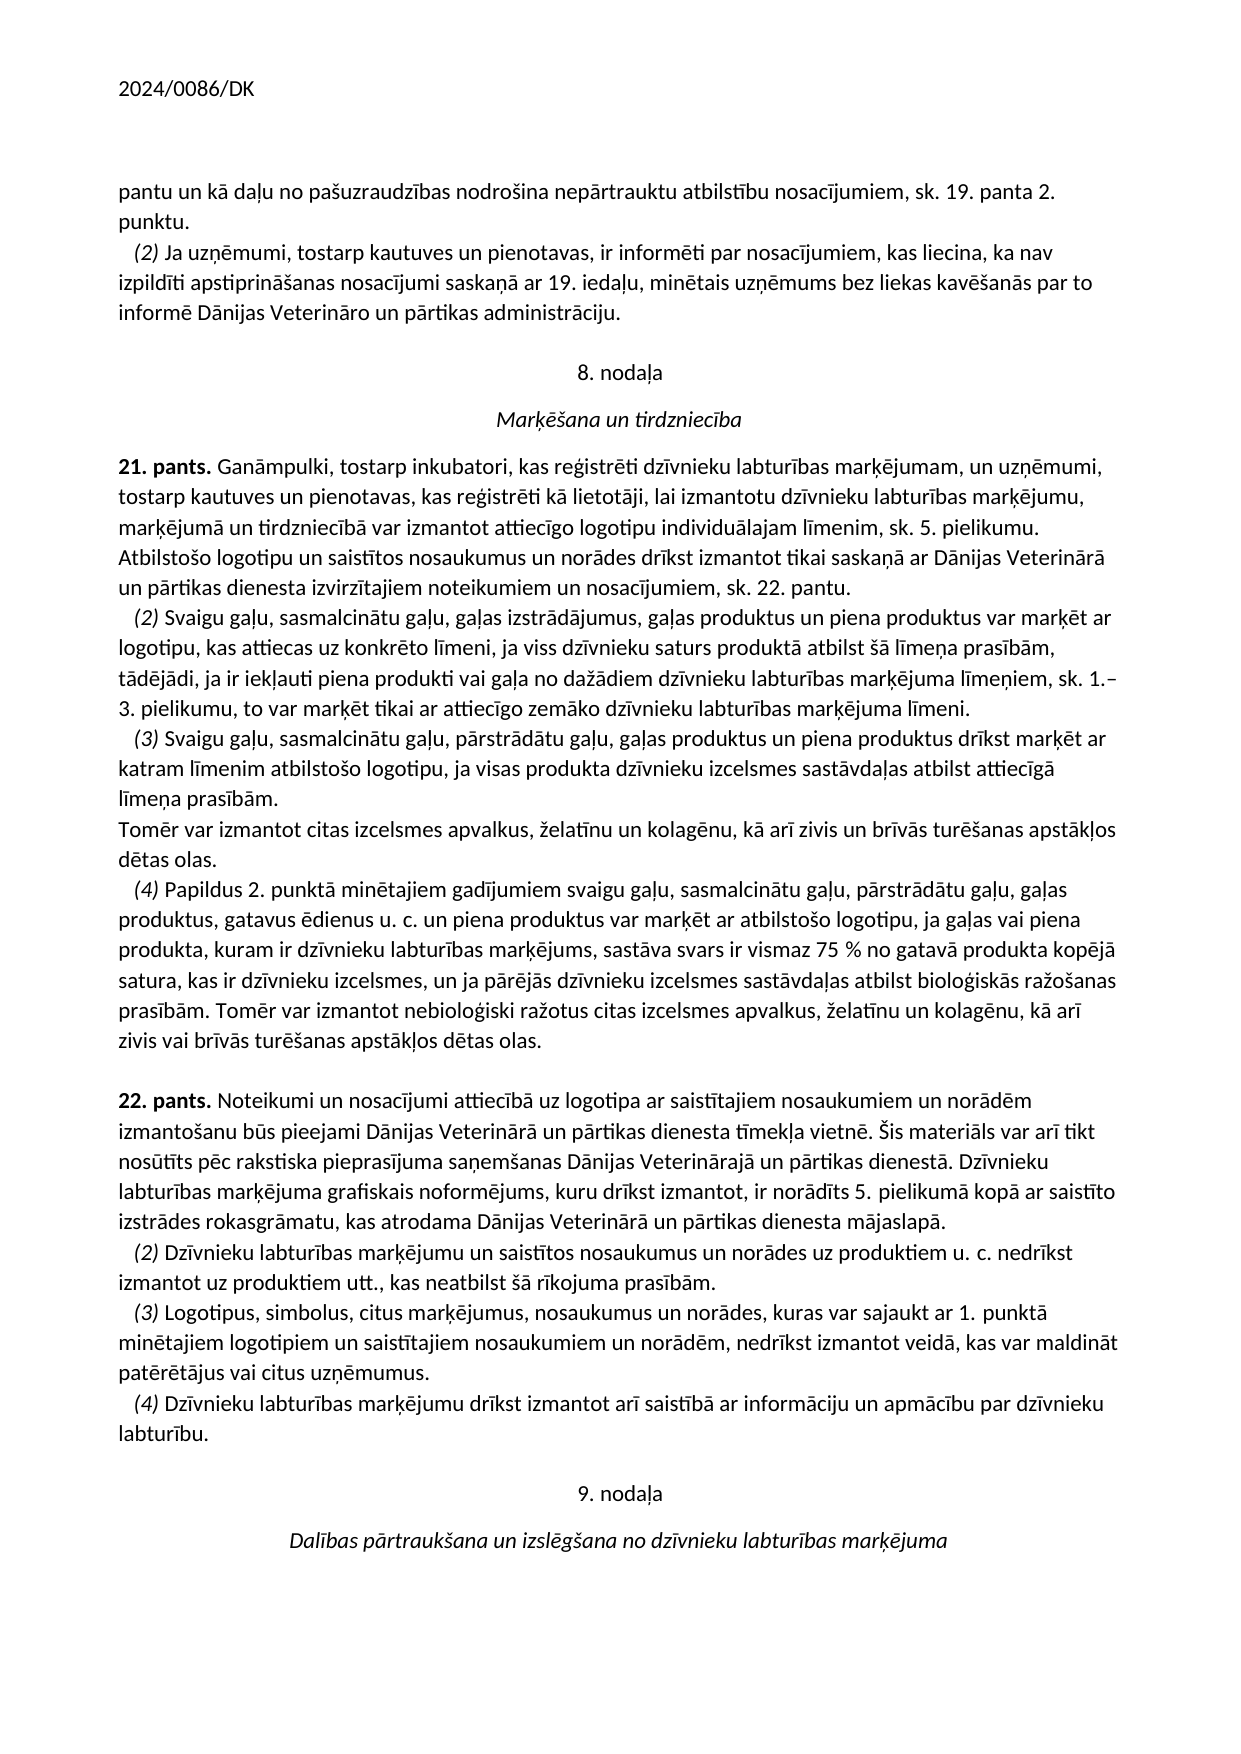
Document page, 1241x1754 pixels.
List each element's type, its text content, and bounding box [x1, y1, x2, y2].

text (3) Logotipus, simbolus, citus marķējumus, nosaukumus un norādes, kuras var sajaukt ar 1. punktā minētajiem logotipiem un saistītajiem nosaukumiem un norādēm, nedrīkst izmantot veidā, kas var maldināt patērētājus vai citus uzņēmumus. [118, 1298, 1122, 1386]
text 8. nodaļa [118, 358, 1122, 386]
text 9. nodaļa [118, 1479, 1122, 1507]
text (2) Ja uzņēmumi, tostarp kautuves un pienotavas, ir informēti par nosacījumiem, kas liecina, ka nav izpildīti apstiprināšanas nosacījumi saskaņā ar 19. iedaļu, minētais uzņēmums bez liekas kavēšanās par to informē Dānijas Veterināro un pārtikas administrāciju. [118, 238, 1122, 326]
text (4) Dzīvnieku labturības marķējumu drīkst izmantot arī saistībā ar informāciju un apmācību par dzīvnieku labturību. [118, 1389, 1122, 1447]
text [118, 177, 1122, 235]
text (2) Svaigu gaļu, sasmalcinātu gaļu, gaļas izstrādājumus, gaļas produktus un piena produktus var marķēt ar logotipu, kas attiecas uz konkrēto līmeni, ja viss dzīvnieku saturs produktā atbilst šā līmeņa prasībām, tādējādi, ja ir iekļauti piena produkti vai gaļa no dažādiem dzīvnieku labturības marķējuma līmeņiem, sk. 1.–3. pielikumu, to var marķēt tikai ar attiecīgo zemāko dzīvnieku labturības marķējuma līmeni. [118, 603, 1122, 722]
text (4) Papildus 2. punktā minētajiem gadījumiem svaigu gaļu, sasmalcinātu gaļu, pārstrādātu gaļu, gaļas produktus, gatavus ēdienus u. c. un piena produktus var marķēt ar atbilstošo logotipu, ja gaļas vai piena produkta, kuram ir dzīvnieku labturības marķējums, sastāva svars ir vismaz 75 % no gatavā produkta kopējā satura, kas ir dzīvnieku izcelsmes, un ja pārējās dzīvnieku izcelsmes sastāvdaļas atbilst bioloģiskās ražošanas prasībām. Tomēr var izmantot nebioloģiski ražotus citas izcelsmes apvalkus, želatīnu un kolagēnu, kā arī zivis vai brīvās turēšanas apstākļos dētas olas. [118, 875, 1122, 1054]
text Marķēšana un tirdzniecība [118, 405, 1122, 433]
text (3) Svaigu gaļu, sasmalcinātu gaļu, pārstrādātu gaļu, gaļas produktus un piena produktus drīkst marķēt ar katram līmenim atbilstošo logotipu, ja visas produkta dzīvnieku izcelsmes sastāvdaļas atbilst attiecīgā līmeņa prasībām. [118, 724, 1122, 812]
text 21. pants. Ganāmpulki, tostarp inkubatori, kas reģistrēti dzīvnieku labturības marķējumam, un uzņēmumi, tostarp kautuves un pienotavas, kas reģistrēti kā lietotāji, lai izmantotu dzīvnieku labturības marķējumu, marķējumā un tirdzniecībā var izmantot attiecīgo logotipu individuālajam līmenim, sk. 5. pielikumu. Atbilstošo logotipu un saistītos nosaukumus un norādes drīkst izmantot tikai saskaņā ar Dānijas Veterinārā un pārtikas dienesta izvirzītajiem noteikumiem un nosacījumiem, sk. 22. pantu. [118, 452, 1122, 601]
text 22. pants. Noteikumi un nosacījumi attiecībā uz logotipa ar saistītajiem nosaukumiem un norādēm izmantošanu būs pieejami Dānijas Veterinārā un pārtikas dienesta tīmekļa vietnē. Šis materiāls var arī tikt nosūtīts pēc rakstiska pieprasījuma saņemšanas Dānijas Veterinārajā un pārtikas dienestā. Dzīvnieku labturības marķējuma grafiskais noformējums, kuru drīkst izmantot, ir norādīts 5. pielikumā kopā ar saistīto izstrādes rokasgrāmatu, kas atrodama Dānijas Veterinārā un pārtikas dienesta mājaslapā. [118, 1087, 1122, 1235]
text (2) Dzīvnieku labturības marķējumu un saistītos nosaukumus un norādes uz produktiem u. c. nedrīkst izmantot uz produktiem utt., kas neatbilst šā rīkojuma prasībām. [118, 1238, 1122, 1296]
text Dalības pārtraukšana un izslēgšana no dzīvnieku labturības marķējuma [118, 1526, 1122, 1554]
text Tomēr var izmantot citas izcelsmes apvalkus, želatīnu un kolagēnu, kā arī zivis un brīvās turēšanas apstākļos dētas olas. [118, 815, 1122, 873]
